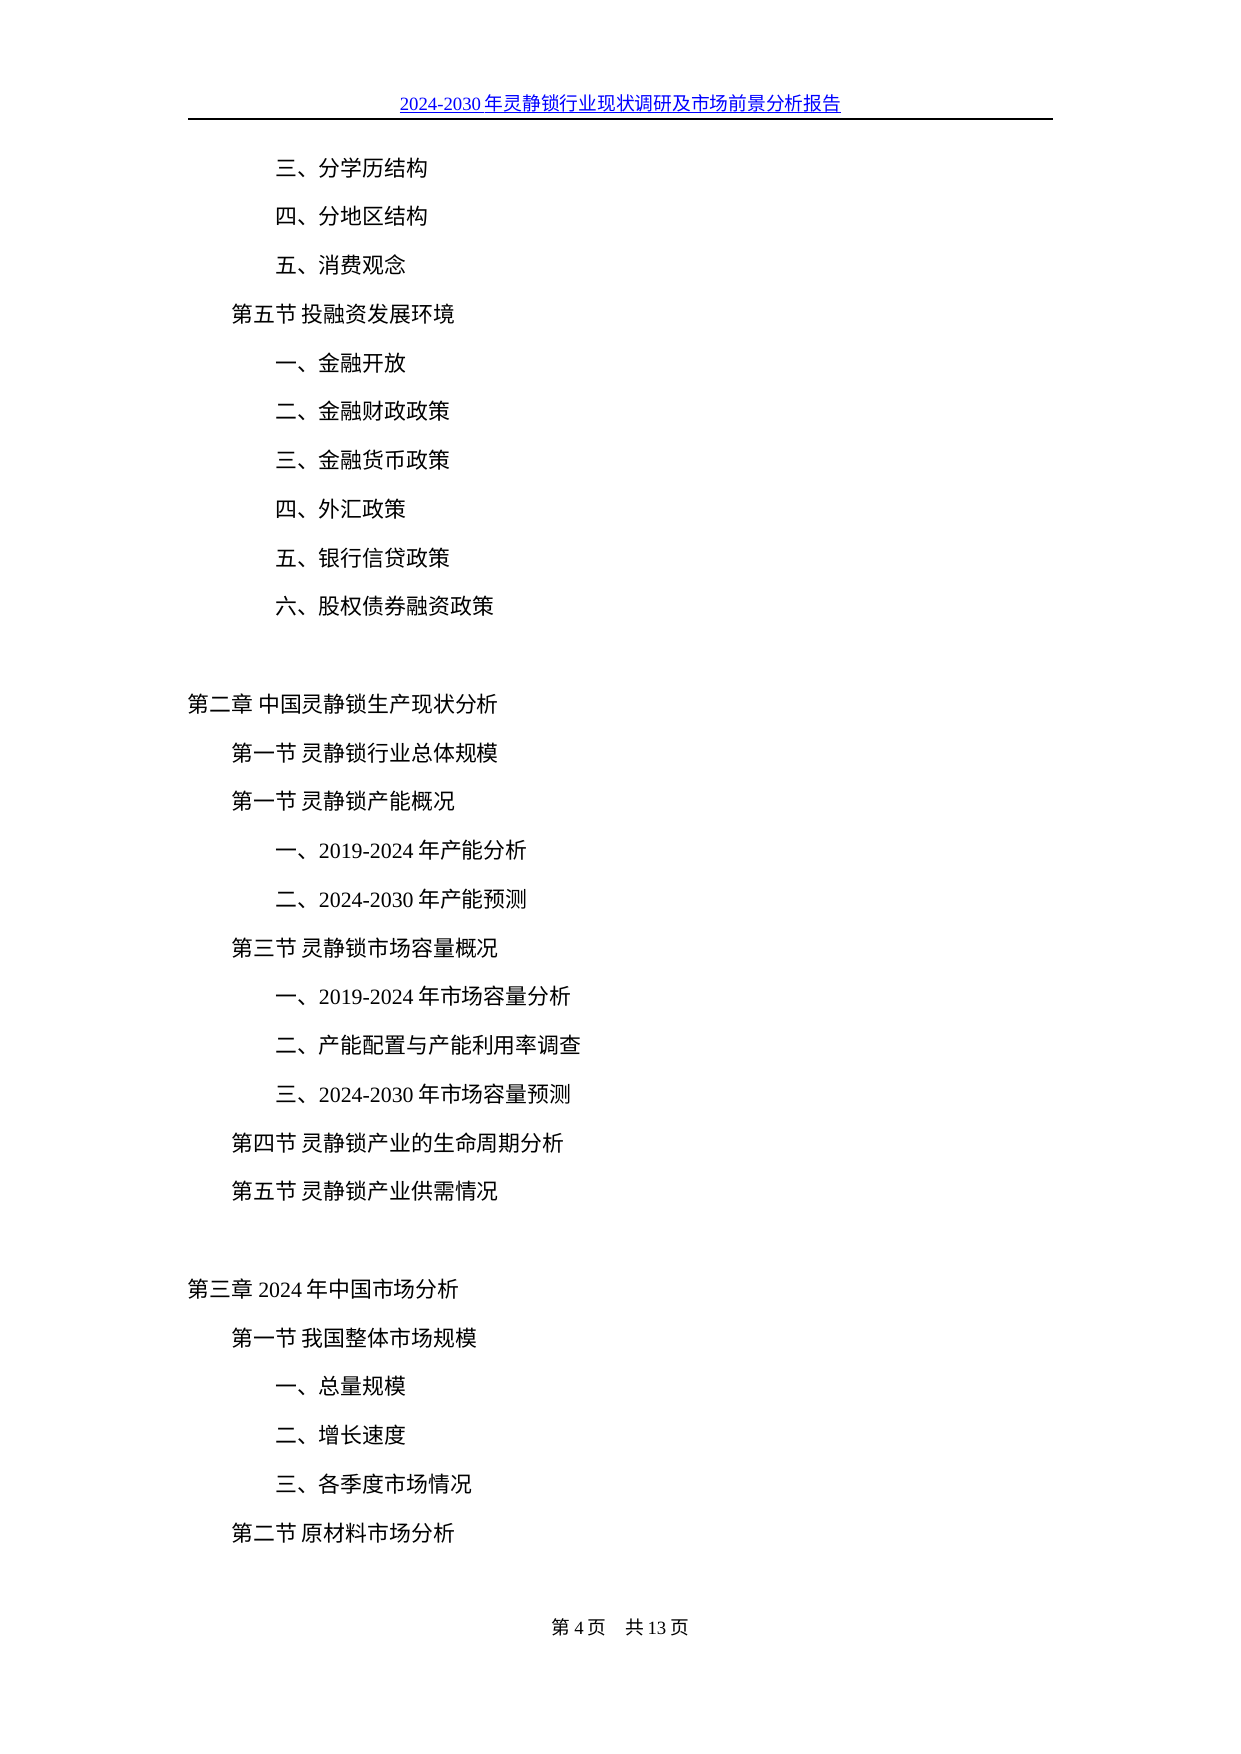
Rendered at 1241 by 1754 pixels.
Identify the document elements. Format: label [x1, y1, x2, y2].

text [187, 150, 1053, 1548]
